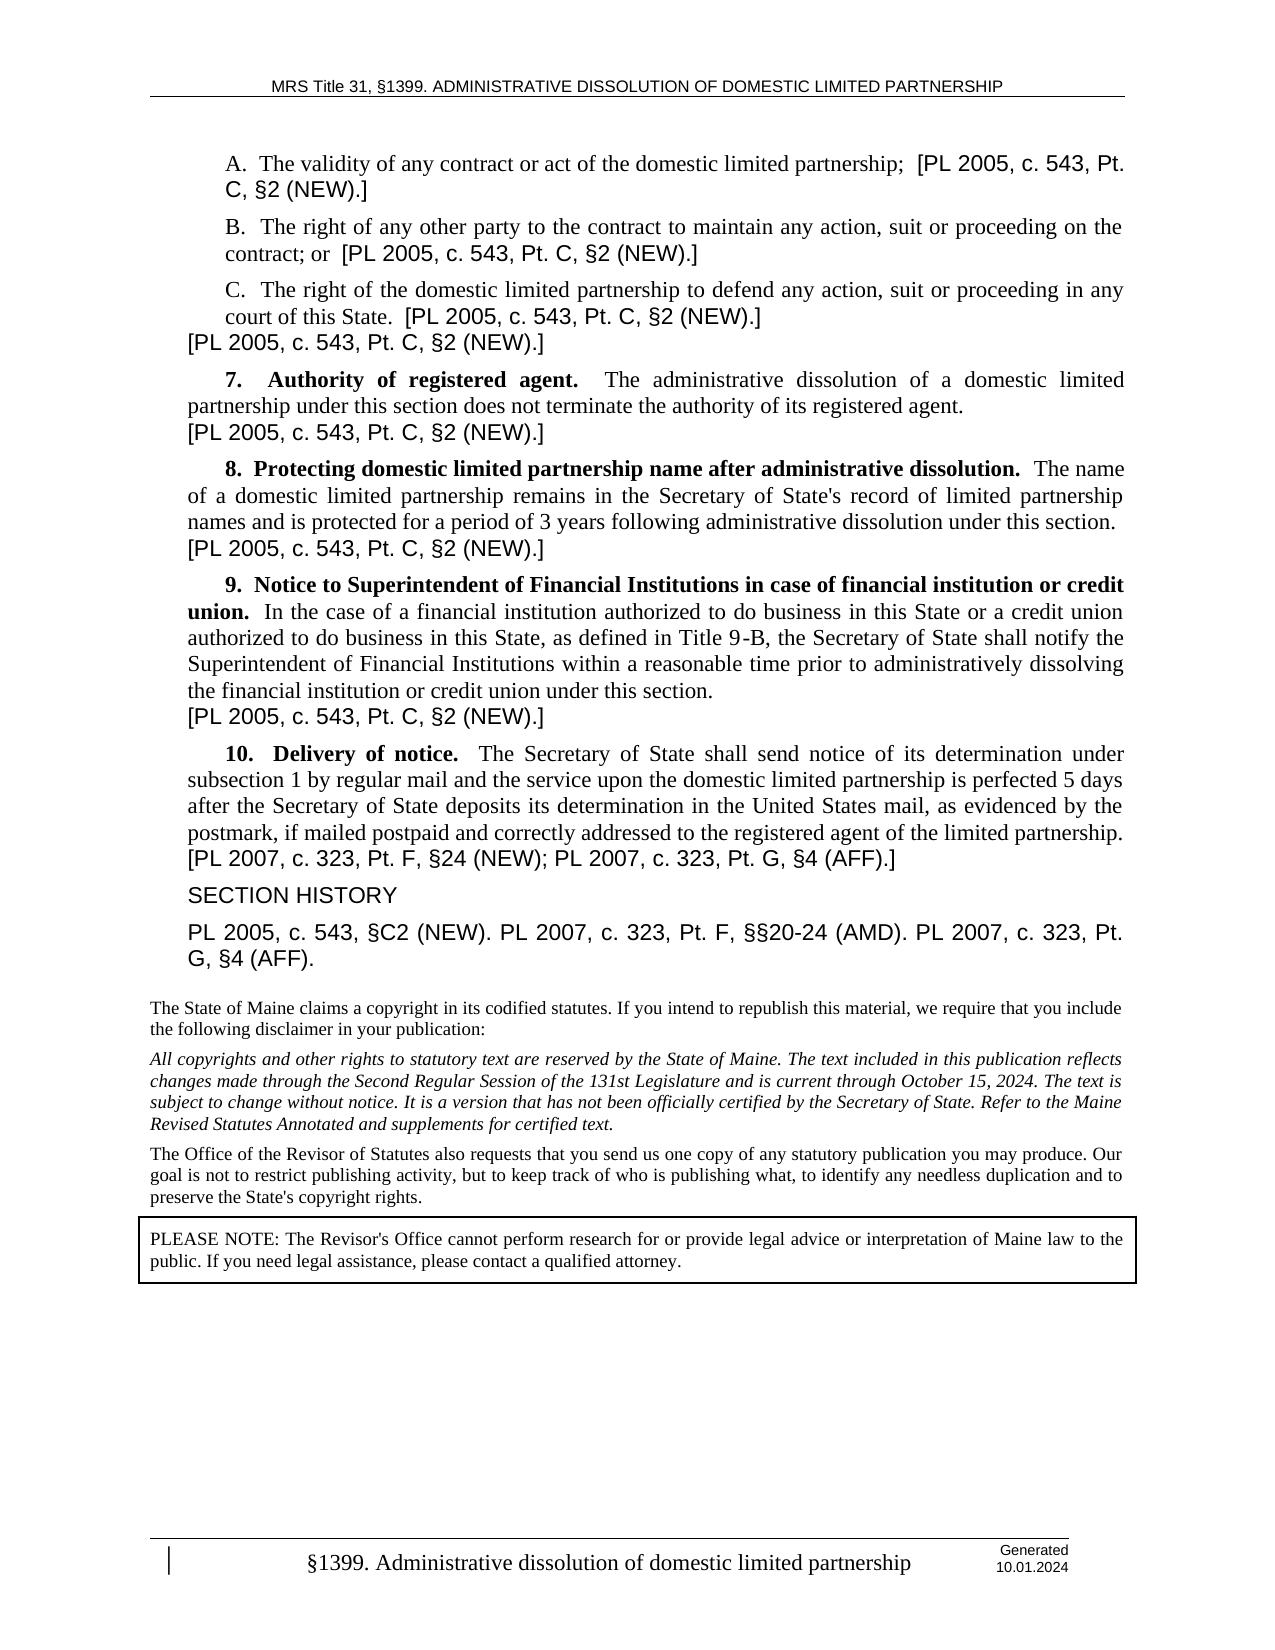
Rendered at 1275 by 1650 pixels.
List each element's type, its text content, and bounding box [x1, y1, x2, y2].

text 8. Protecting domestic limited partnership name after administrative dissolution. The name of a domestic limited partnership remains in the Secretary of State's record of limited partnership names and is protected for a period of 3 years following administrative dissolution under this section. [187, 456, 1125, 534]
text PLEASE NOTE: The Revisor's Office cannot perform research for or provide legal advice or interpretation of Maine law to the public. If you need legal assistance, please contact a qualified attorney. [140, 1218, 1135, 1282]
text B. The right of any other party to the contract to maintain any action, suit or proceeding on the contract; or [PL 2005, c. 543, Pt. C, §2 (NEW).] [225, 213, 1125, 266]
text 9. Notice to Superintendent of Financial Institutions in case of financial institution or credit union. In the case of a financial institution authorized to do business in this State or a credit union authorized to do business in this State, as defined in Title 9‑B, the Secretary of State shall notify the Superintendent of Financial Institutions within a reasonable time prior to administratively dissolving the financial institution or credit union under this section. [187, 571, 1125, 703]
text [PL 2005, c. 543, Pt. C, §2 (NEW).] [187, 329, 1125, 356]
text C. The right of the domestic limited partnership to defend any action, suit or proceeding in any court of this State. [PL 2005, c. 543, Pt. C, §2 (NEW).] [225, 276, 1125, 329]
text The State of Maine claims a copyright in its codified statutes. If you intend to republish this material, we require that you include the following disclaimer in your publication: [150, 997, 1125, 1040]
text 10. Delivery of notice. The Secretary of State shall send notice of its determination under subsection 1 by regular mail and the service upon the domestic limited partnership is perfected 5 days after the Secretary of State deposits its determination in the United States mail, as evidenced by the postmark, if mailed postpaid and correctly addressed to the registered agent of the limited partnership. [187, 740, 1125, 845]
text All copyrights and other rights to statutory text are reserved by the State of Maine. The text included in this publication reflects changes made through the Second Regular Session of the 131st Legislature and is current through October 15, 2024 . The text is subject to change without notice. It is a version that has not been officially certified by the Secretary of State. Refer to the Maine Revised Statutes Annotated and supplements for certified text. [150, 1048, 1125, 1134]
text [PL 2005, c. 543, Pt. C, §2 (NEW).] [187, 534, 1125, 561]
text [PL 2007, c. 323, Pt. F, §24 (NEW); PL 2007, c. 323, Pt. G, §4 (AFF).] [187, 845, 1125, 872]
text The Office of the Revisor of Statutes also requests that you send us one copy of any statutory publication you may produce. Our goal is not to restrict publishing activity, but to keep track of who is publishing what, to identify any needless duplication and to preserve the State's copyright rights. [150, 1143, 1125, 1207]
text [PL 2005, c. 543, Pt. C, §2 (NEW).] [187, 419, 1125, 445]
text SECTION HISTORY [187, 882, 1125, 908]
text [PL 2005, c. 543, Pt. C, §2 (NEW).] [187, 703, 1125, 729]
text A. The validity of any contract or act of the domestic limited partnership; [PL 2005, c. 543, Pt. C, §2 (NEW).] [225, 150, 1125, 203]
text PL 2005, c. 543, §C2 (NEW). PL 2007, c. 323, Pt. F, §§20-24 (AMD). PL 2007, c. 323, Pt. G, §4 (AFF). [187, 919, 1125, 972]
text 7. Authority of registered agent. The administrative dissolution of a domestic limited partnership under this section does not terminate the authority of its registered agent. [187, 366, 1125, 419]
